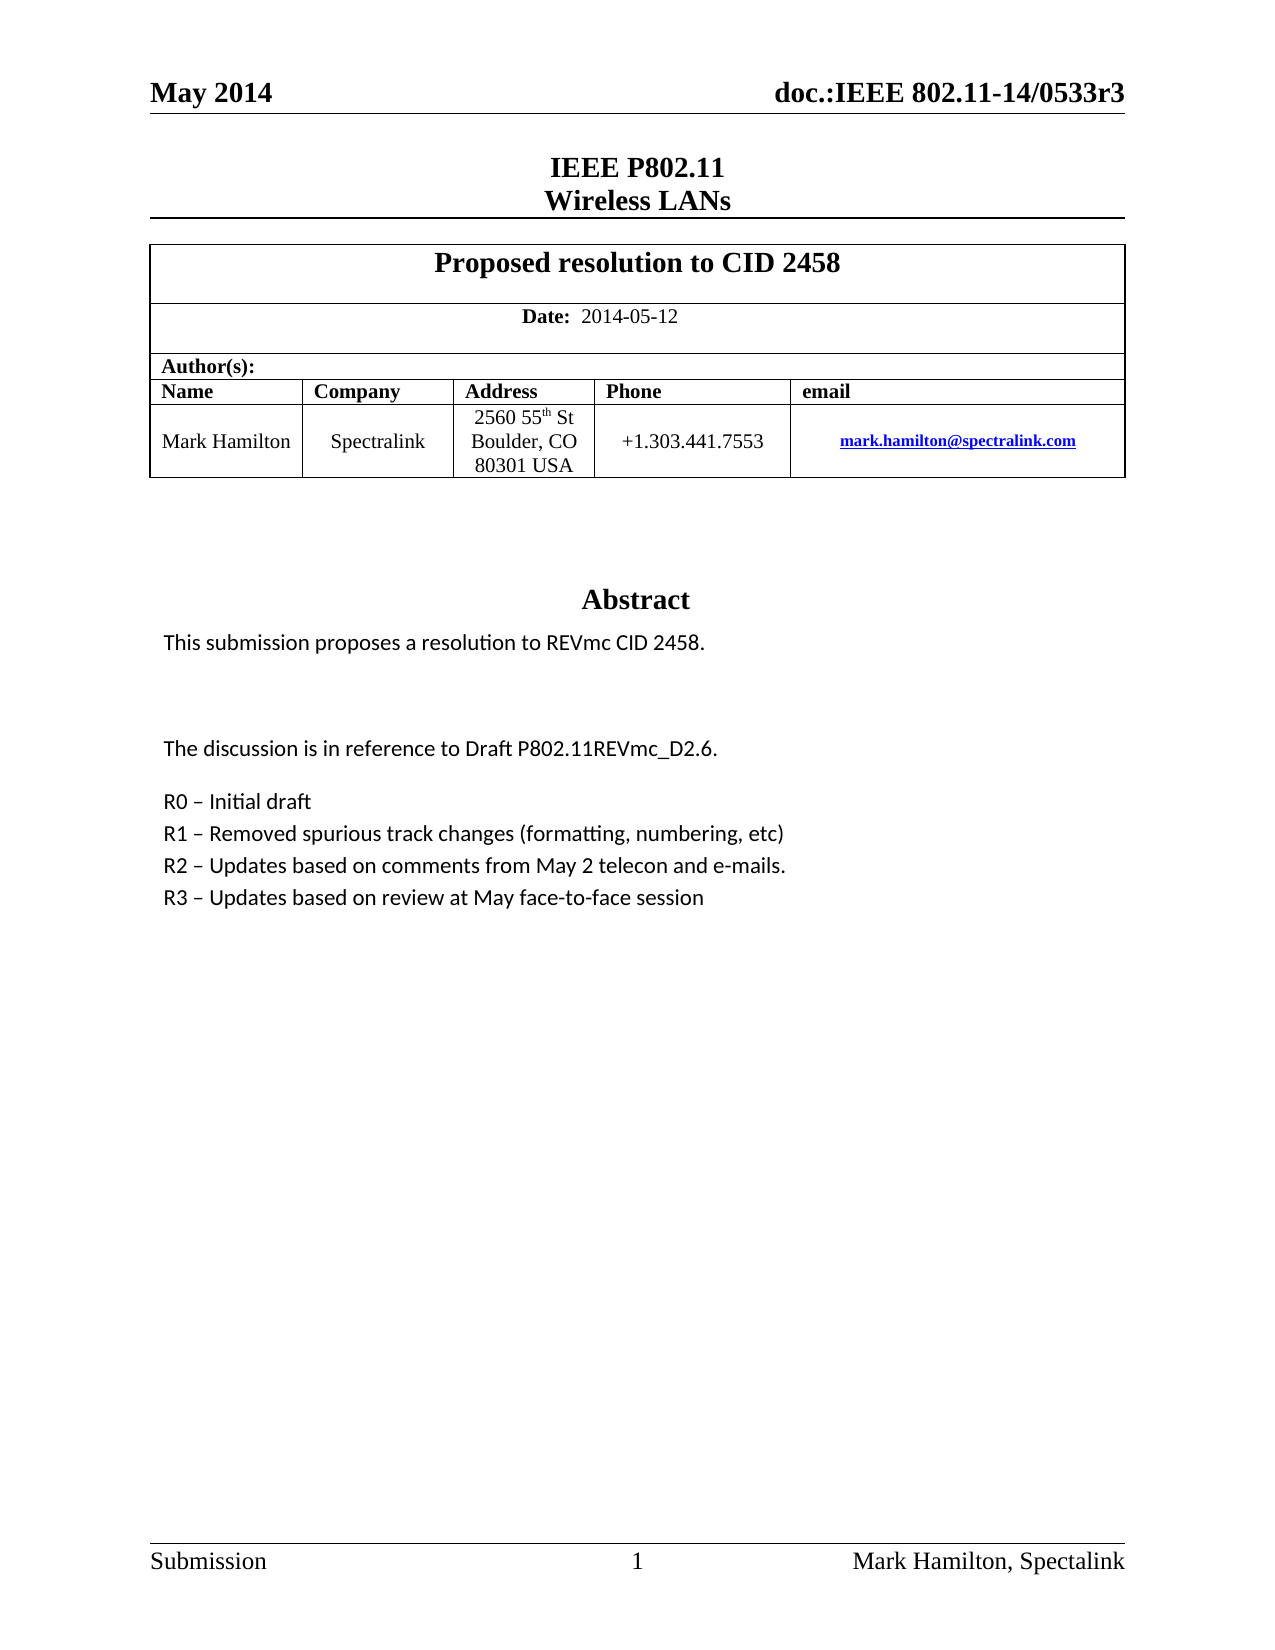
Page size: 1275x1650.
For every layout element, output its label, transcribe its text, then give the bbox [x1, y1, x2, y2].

table_header Proposed resolution to CID 2458 [151, 245, 1124, 303]
table_cell Spectralink [303, 405, 453, 477]
table_cell Company [303, 380, 453, 403]
table_cell Name [151, 380, 302, 403]
table_cell Address [454, 380, 594, 403]
table_cell Date: 2014-05-12 [151, 304, 1124, 353]
table_cell mark.hamilton@spectralink.com [791, 405, 1124, 477]
table_cell email [791, 380, 1124, 403]
table_cell 2560 55th St Boulder, CO 80301 USA [454, 405, 594, 477]
table_cell +1.303.441.7553 [595, 405, 790, 477]
table_cell Phone [595, 380, 790, 403]
table_cell Author(s): [151, 354, 1124, 378]
table_cell Mark Hamilton [151, 405, 302, 477]
text IEEE P802.11 Wireless LANs [150, 150, 1125, 217]
